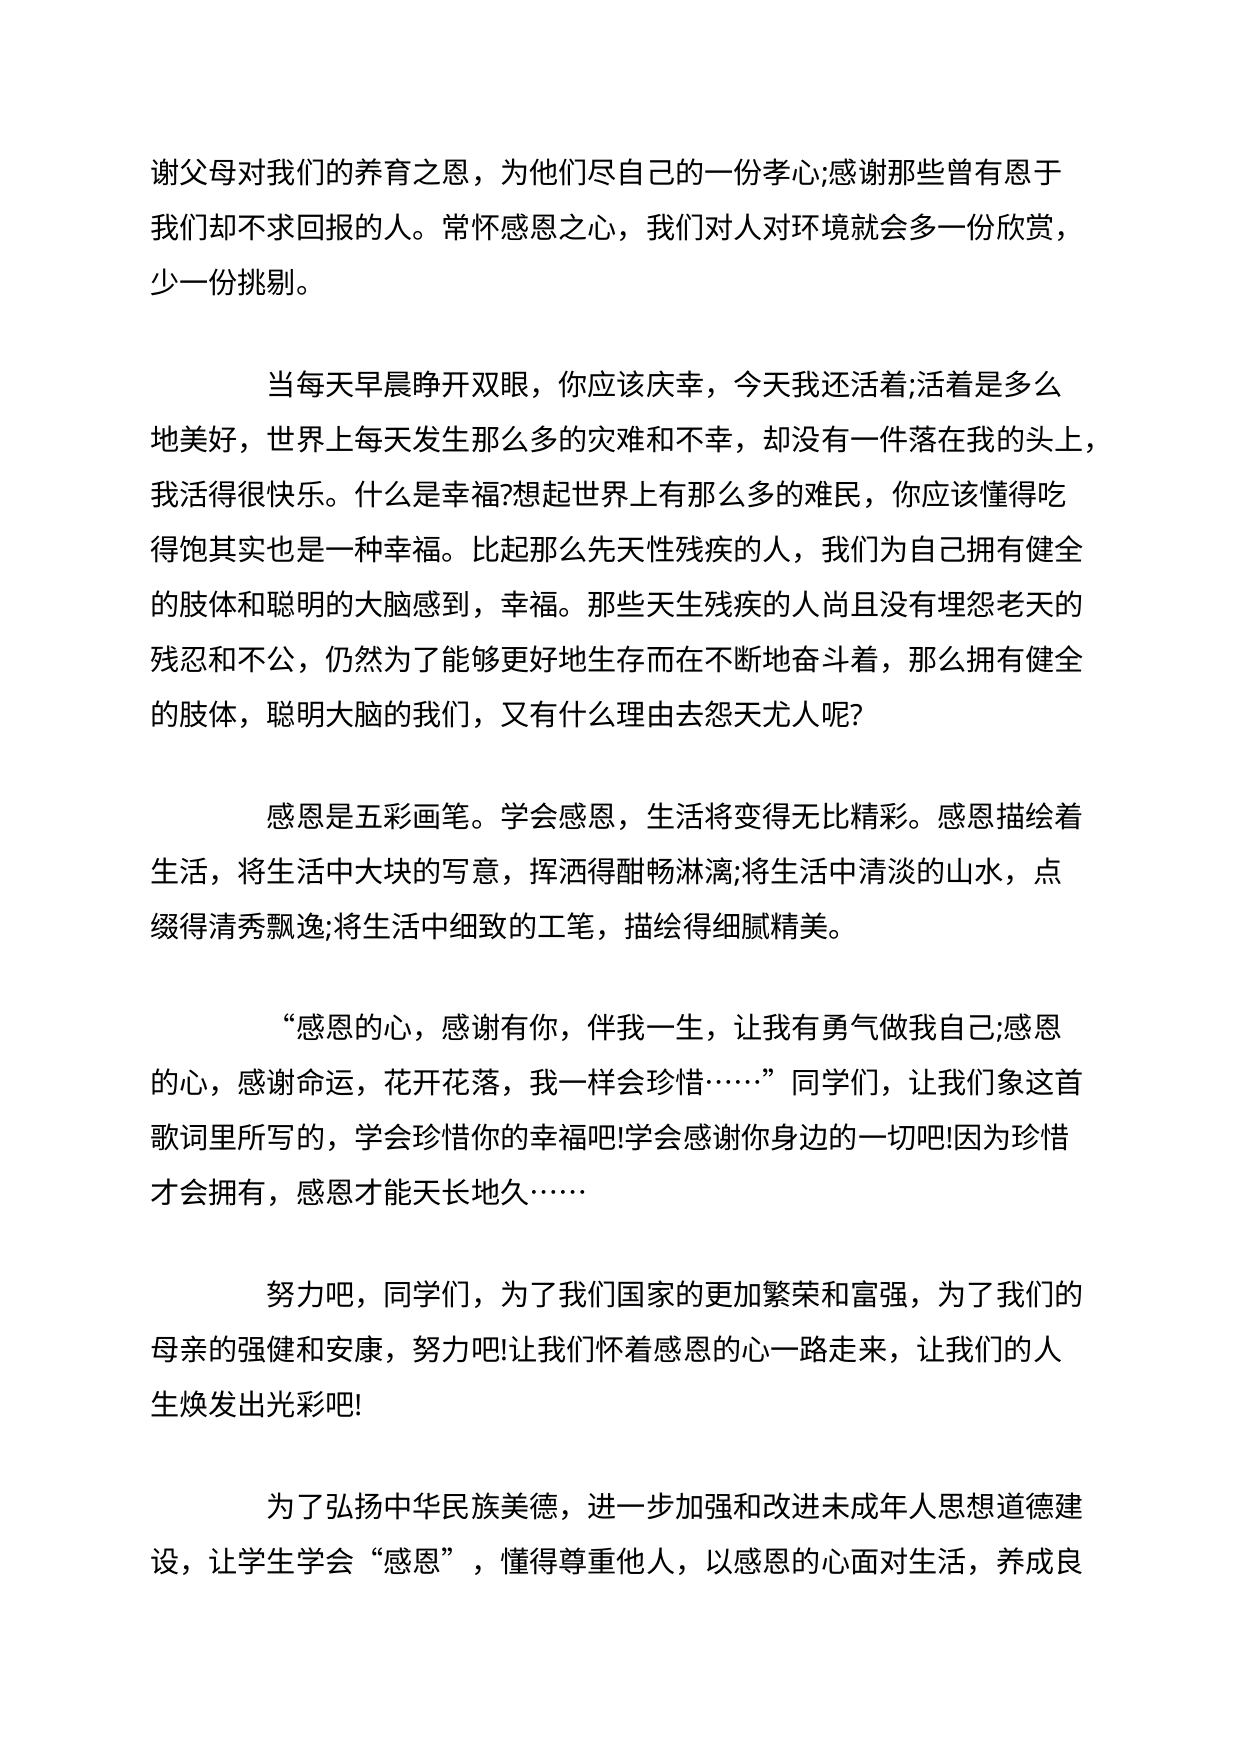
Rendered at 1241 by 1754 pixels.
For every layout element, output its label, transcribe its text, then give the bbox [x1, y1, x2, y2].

text 当每天早晨睁开双眼，你应该庆幸，今天我还活着;活着是多么地美好，世界上每天发生那么多的灾难和不幸，却没有一件落在我的头上，我活得很快乐。什么是幸福?想起世界上有那么多的难民，你应该懂得吃得饱其实也是一种幸福。比起那么先天性残疾的人，我们为自己拥有健全的肢体和聪明的大脑感到，幸福。那些天生残疾的人尚且没有埋怨老天的残忍和不公，仍然为了能够更好地生存而在不断地奋斗着，那么拥有健全的肢体，聪明大脑的我们，又有什么理由去怨天尤人呢? [150, 362, 1090, 734]
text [150, 1484, 1090, 1581]
text 努力吧，同学们，为了我们国家的更加繁荣和富强，为了我们的母亲的强健和安康，努力吧!让我们怀着感恩的心一路走来，让我们的人生焕发出光彩吧! [150, 1272, 1090, 1424]
text “感恩的心，感谢有你，伴我一生，让我有勇气做我自己;感恩的心，感谢命运，花开花落，我一样会珍惜……”同学们，让我们象这首歌词里所写的，学会珍惜你的幸福吧!学会感谢你身边的一切吧!因为珍惜才会拥有，感恩才能天长地久…… [150, 1005, 1090, 1212]
text 感恩是五彩画笔。学会感恩，生活将变得无比精彩。感恩描绘着生活，将生活中大块的写意，挥洒得酣畅淋漓;将生活中清淡的山水，点缀得清秀飘逸;将生活中细致的工笔，描绘得细腻精美。 [150, 793, 1090, 946]
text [150, 150, 1090, 302]
